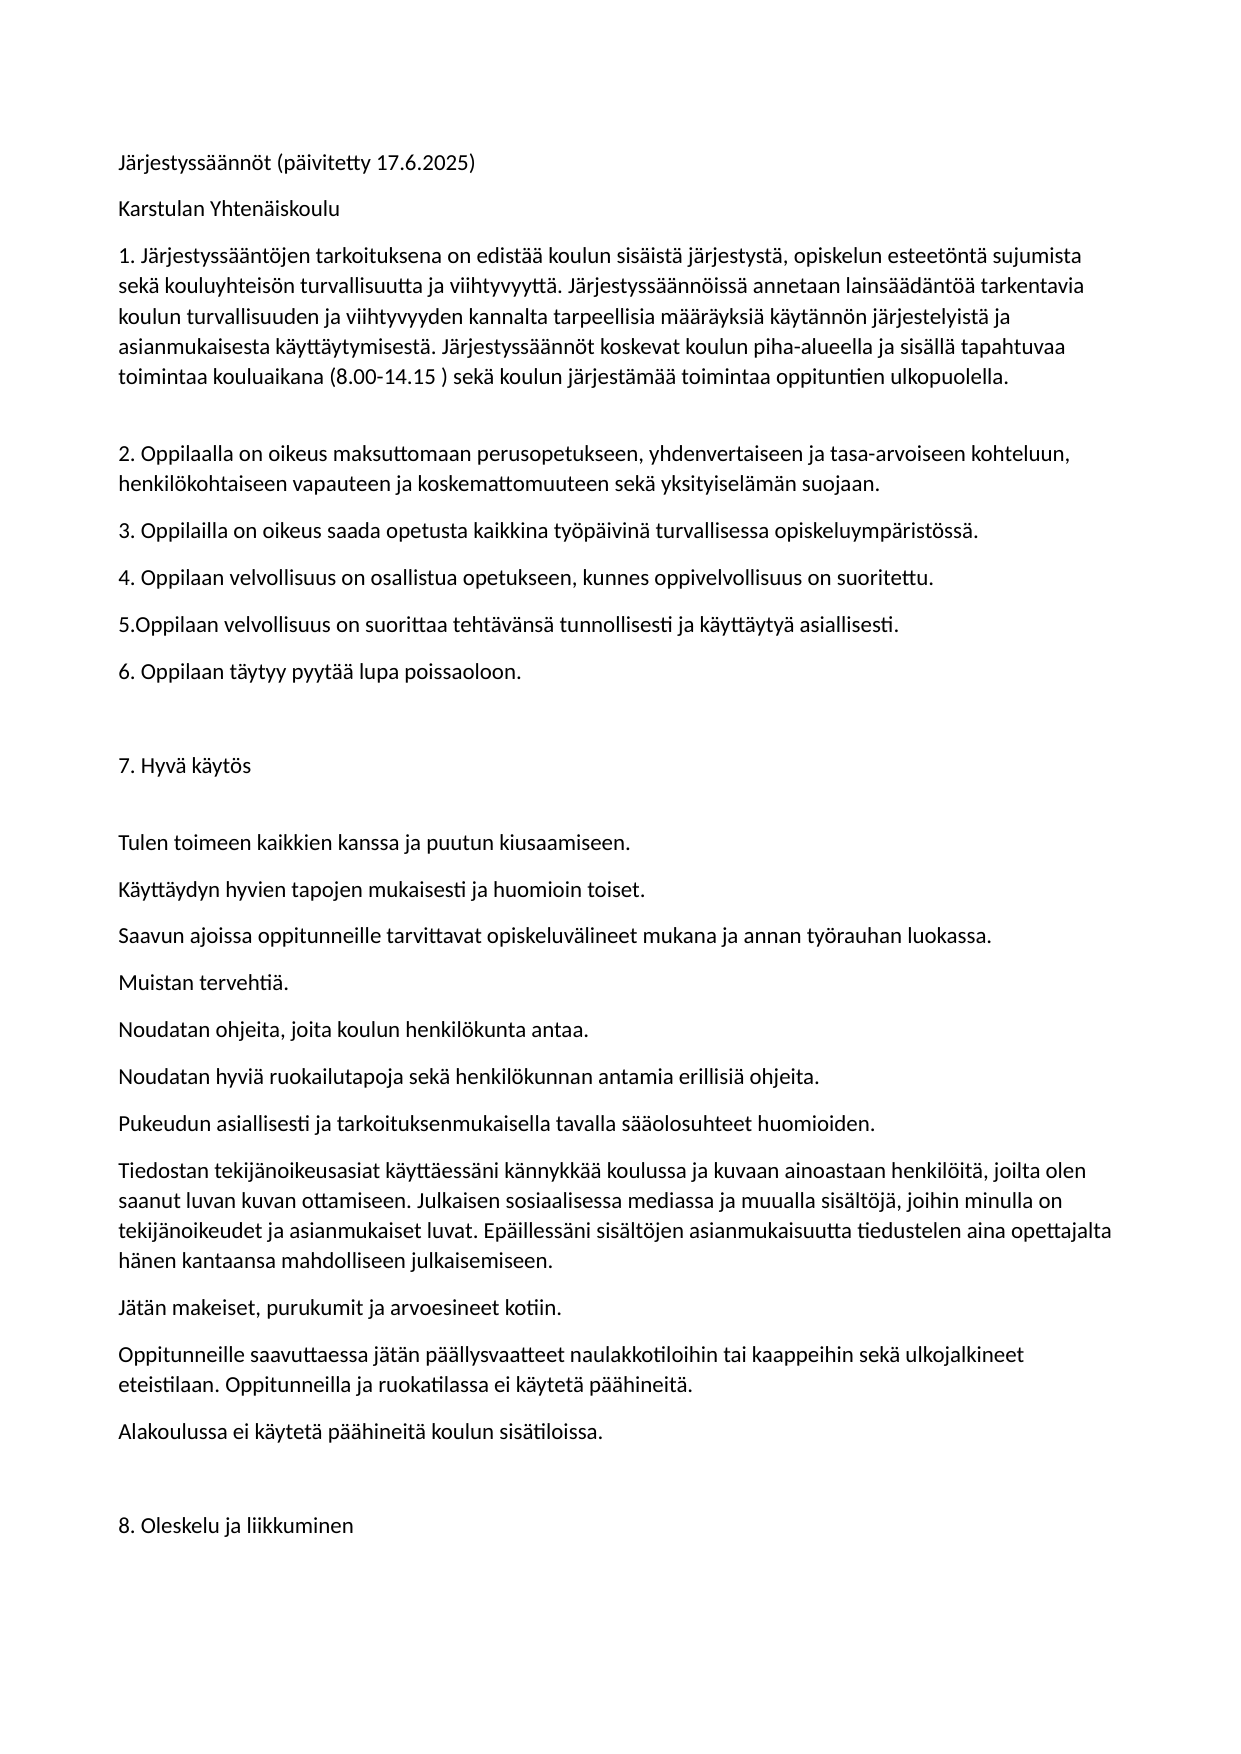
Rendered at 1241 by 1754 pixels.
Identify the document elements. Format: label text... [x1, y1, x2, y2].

text Tulen toimeen kaikkien kanssa ja puutun kiusaamiseen. [118, 828, 1122, 856]
text 5.Oppilaan velvollisuus on suorittaa tehtävänsä tunnollisesti ja käyttäytyä asiallisesti. [118, 610, 1122, 638]
text Tiedostan tekijänoikeusasiat käyttäessäni kännykkää koulussa ja kuvaan ainoastaan henkilöitä, joilta olen saanut luvan kuvan ottamiseen. Julkaisen sosiaalisessa mediassa ja muualla sisältöjä, joihin minulla on tekijänoikeudet ja asianmukaiset luvat. Epäillessäni sisältöjen asianmukaisuutta tiedustelen aina opettajalta hänen kantaansa mahdolliseen julkaisemiseen. [118, 1156, 1122, 1274]
text Käyttäydyn hyvien tapojen mukaisesti ja huomioin toiset. [118, 875, 1122, 903]
text 1. Järjestyssääntöjen tarkoituksena on edistää koulun sisäistä järjestystä, opiskelun esteetöntä sujumista sekä kouluyhteisön turvallisuutta ja viihtyvyyttä. Järjestyssäännöissä annetaan lainsäädäntöä tarkentavia koulun turvallisuuden ja viihtyvyyden kannalta tarpeellisia määräyksiä käytännön järjestelyistä ja asianmukaisesta käyttäytymisestä. Järjestyssäännöt koskevat koulun piha-alueella ja sisällä tapahtuvaa toimintaa kouluaikana (8.00-14.15 ) sekä koulun järjestämää toimintaa oppituntien ulkopuolella. [118, 241, 1122, 420]
text Jätän makeiset, purukumit ja arvoesineet kotiin. [118, 1293, 1122, 1321]
text Saavun ajoissa oppitunneille tarvittavat opiskeluvälineet mukana ja annan työrauhan luokassa. [118, 922, 1122, 949]
text 7. Hyvä käytös [118, 751, 1122, 809]
text 8. Oleskelu ja liikkuminen [118, 1511, 1122, 1539]
text Noudatan ohjeita, joita koulun henkilökunta antaa. [118, 1015, 1122, 1043]
text Muistan tervehtiä. [118, 968, 1122, 996]
text 2. Oppilaalla on oikeus maksuttomaan perusopetukseen, yhdenvertaiseen ja tasa-arvoiseen kohteluun, henkilökohtaiseen vapauteen ja koskemattomuuteen sekä yksityiselämän suojaan. [118, 439, 1122, 497]
text Noudatan hyviä ruokailutapoja sekä henkilökunnan antamia erillisiä ohjeita. [118, 1062, 1122, 1090]
text Pukeudun asiallisesti ja tarkoituksenmukaisella tavalla sääolosuhteet huomioiden. [118, 1109, 1122, 1137]
text Oppitunneille saavuttaessa jätän päällysvaatteet naulakkotiloihin tai kaappeihin sekä ulkojalkineet eteistilaan. Oppitunneilla ja ruokatilassa ei käytetä päähineitä. [118, 1340, 1122, 1398]
text Karstulan Yhtenäiskoulu [118, 194, 1122, 222]
text 4. Oppilaan velvollisuus on osallistua opetukseen, kunnes oppivelvollisuus on suoritettu. [118, 563, 1122, 591]
text Järjestyssäännöt (päivitetty 17.6.2025) [118, 148, 1122, 176]
text 6. Oppilaan täytyy pyytää lupa poissaoloon. [118, 657, 1122, 685]
text 3. Oppilailla on oikeus saada opetusta kaikkina työpäivinä turvallisessa opiskeluympäristössä. [118, 516, 1122, 544]
text Alakoulussa ei käytetä päähineitä koulun sisätiloissa. [118, 1417, 1122, 1445]
